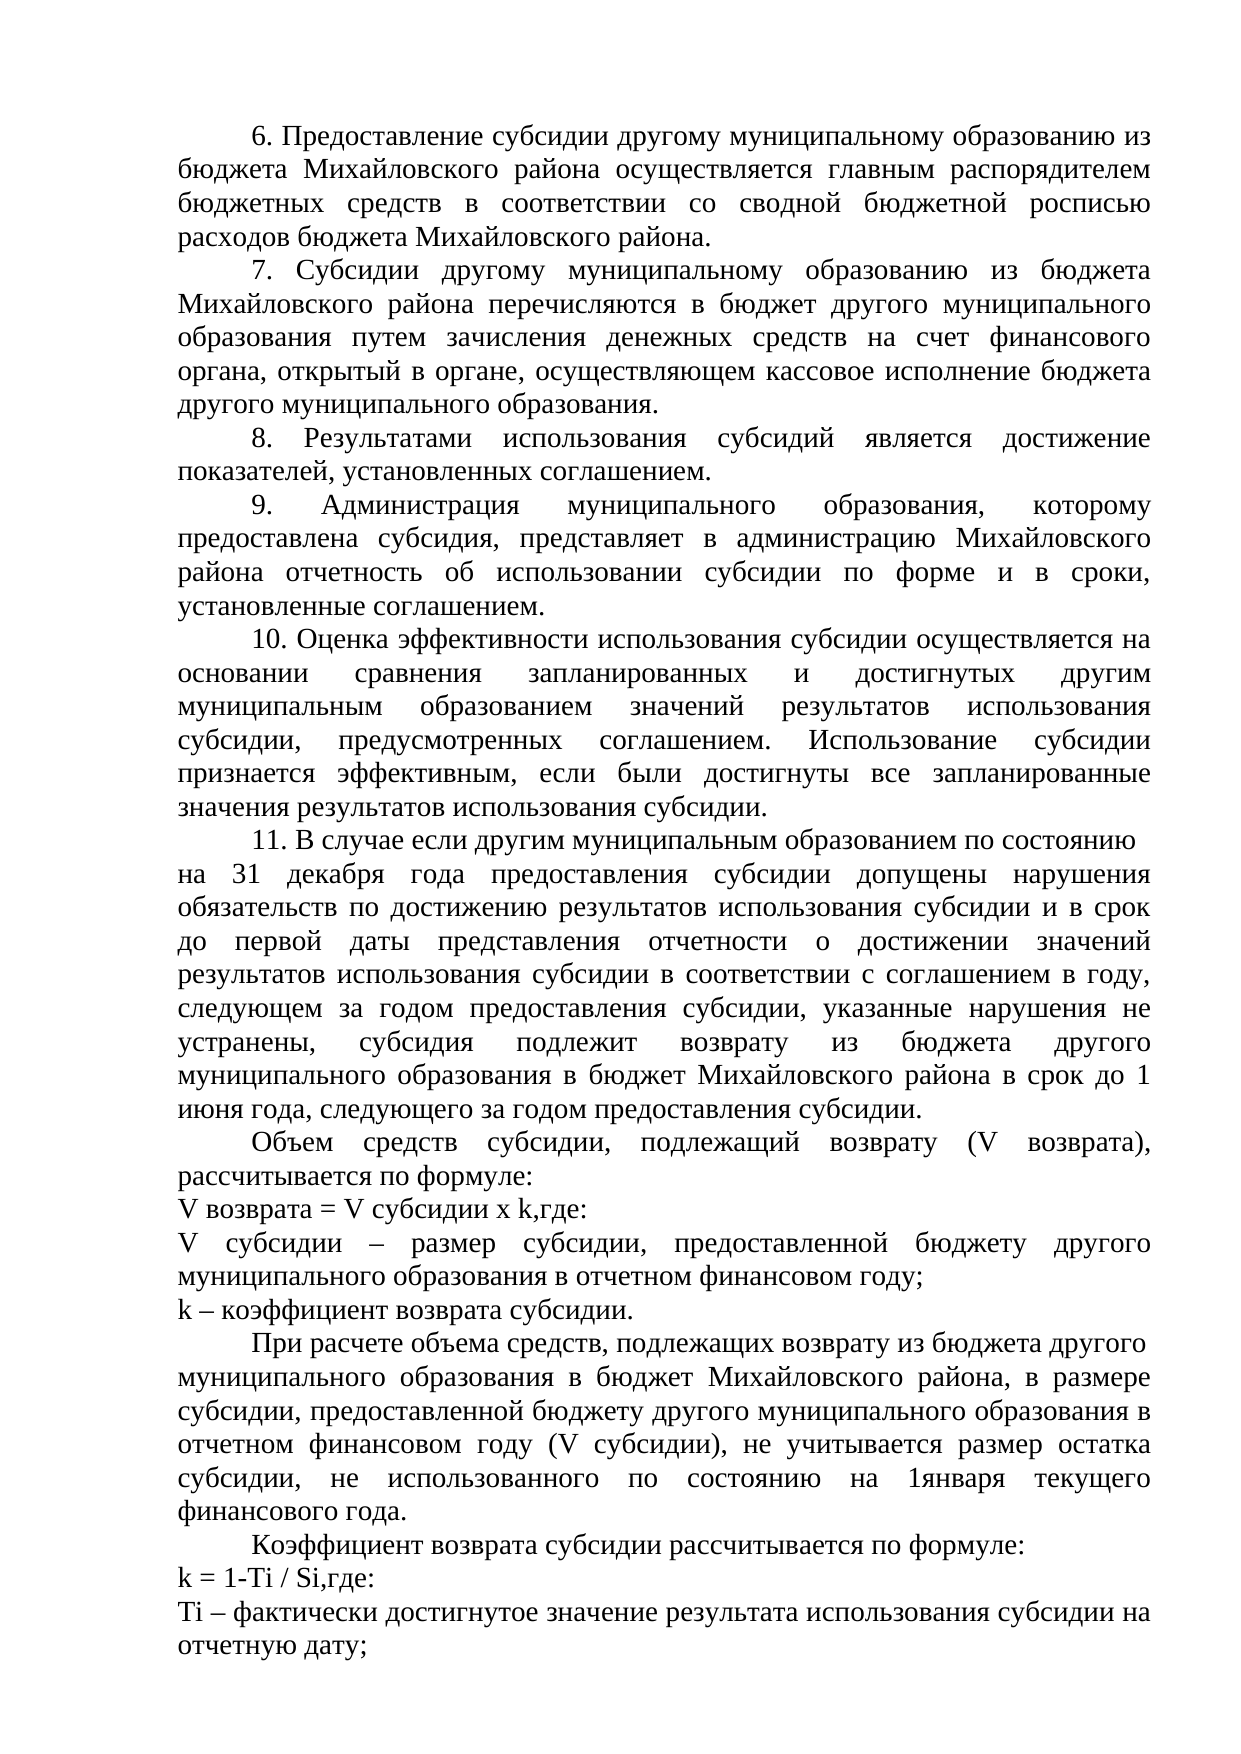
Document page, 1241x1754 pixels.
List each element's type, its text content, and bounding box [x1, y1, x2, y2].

text V субсидии – размер субсидии, предоставленной бюджету другого муниципального образования в отчетном финансовом году; [177, 1225, 1152, 1292]
text Объем средств субсидии, подлежащий возврату (V возврата), рассчитывается по формуле: [177, 1124, 1152, 1191]
text k = 1-Ti / Si,где: [177, 1560, 1152, 1594]
text 9. Администрация муниципального образования, которому предоставлена субсидия, представляет в администрацию Михайловского района отчетность об использовании субсидии по форме и в сроки, установленные соглашением. [177, 487, 1152, 621]
text 8. Результатами использования субсидий является достижение показателей, установленных соглашением. [177, 420, 1152, 487]
text 11. В случае если другим муниципальным образованием по состоянию [177, 822, 1152, 856]
text Коэффициент возврата субсидии рассчитывается по формуле: [177, 1527, 1152, 1560]
text k – коэффициент возврата субсидии. [177, 1292, 1152, 1326]
text Ti – фактически достигнутое значение результата использования субсидии на отчетную дату; [177, 1594, 1152, 1661]
text При расчете объема средств, подлежащих возврату из бюджета другого [177, 1326, 1152, 1359]
text 7. Субсидии другому муниципальному образованию из бюджета Михайловского района перечисляются в бюджет другого муниципального образования путем зачисления денежных средств на счет финансового органа, открытый в органе, осуществляющем кассовое исполнение бюджета другого муниципального образования. [177, 252, 1152, 420]
text 6. Предоставление субсидии другому муниципальному образованию из бюджета Михайловского района осуществляется главным распорядителем бюджетных средств в соответствии со сводной бюджетной росписью расходов бюджета Михайловского района. [177, 118, 1152, 252]
text 10. Оценка эффективности использования субсидии осуществляется на основании сравнения запланированных и достигнутых другим муниципальным образованием значений результатов использования субсидии, предусмотренных соглашением. Использование субсидии признается эффективным, если были достигнуты все запланированные значения результатов использования субсидии. [177, 621, 1152, 822]
text на 31 декабря года предоставления субсидии допущены нарушения обязательств по достижению результатов использования субсидии и в срок до первой даты представления отчетности о достижении значений результатов использования субсидии в соответствии с соглашением в году, следующем за годом предоставления субсидии, указанные нарушения не устранены, субсидия подлежит возврату из бюджета другого муниципального образования в бюджет Михайловского района в срок до 1 июня года, следующего за годом предоставления субсидии. [177, 856, 1152, 1124]
text муниципального образования в бюджет Михайловского района, в размере субсидии, предоставленной бюджету другого муниципального образования в отчетном финансовом году (V субсидии), не учитывается размер остатка субсидии, не использованного по состоянию на 1января текущего финансового года. [177, 1359, 1152, 1527]
text V возврата = V субсидии x k,где: [177, 1191, 1152, 1225]
